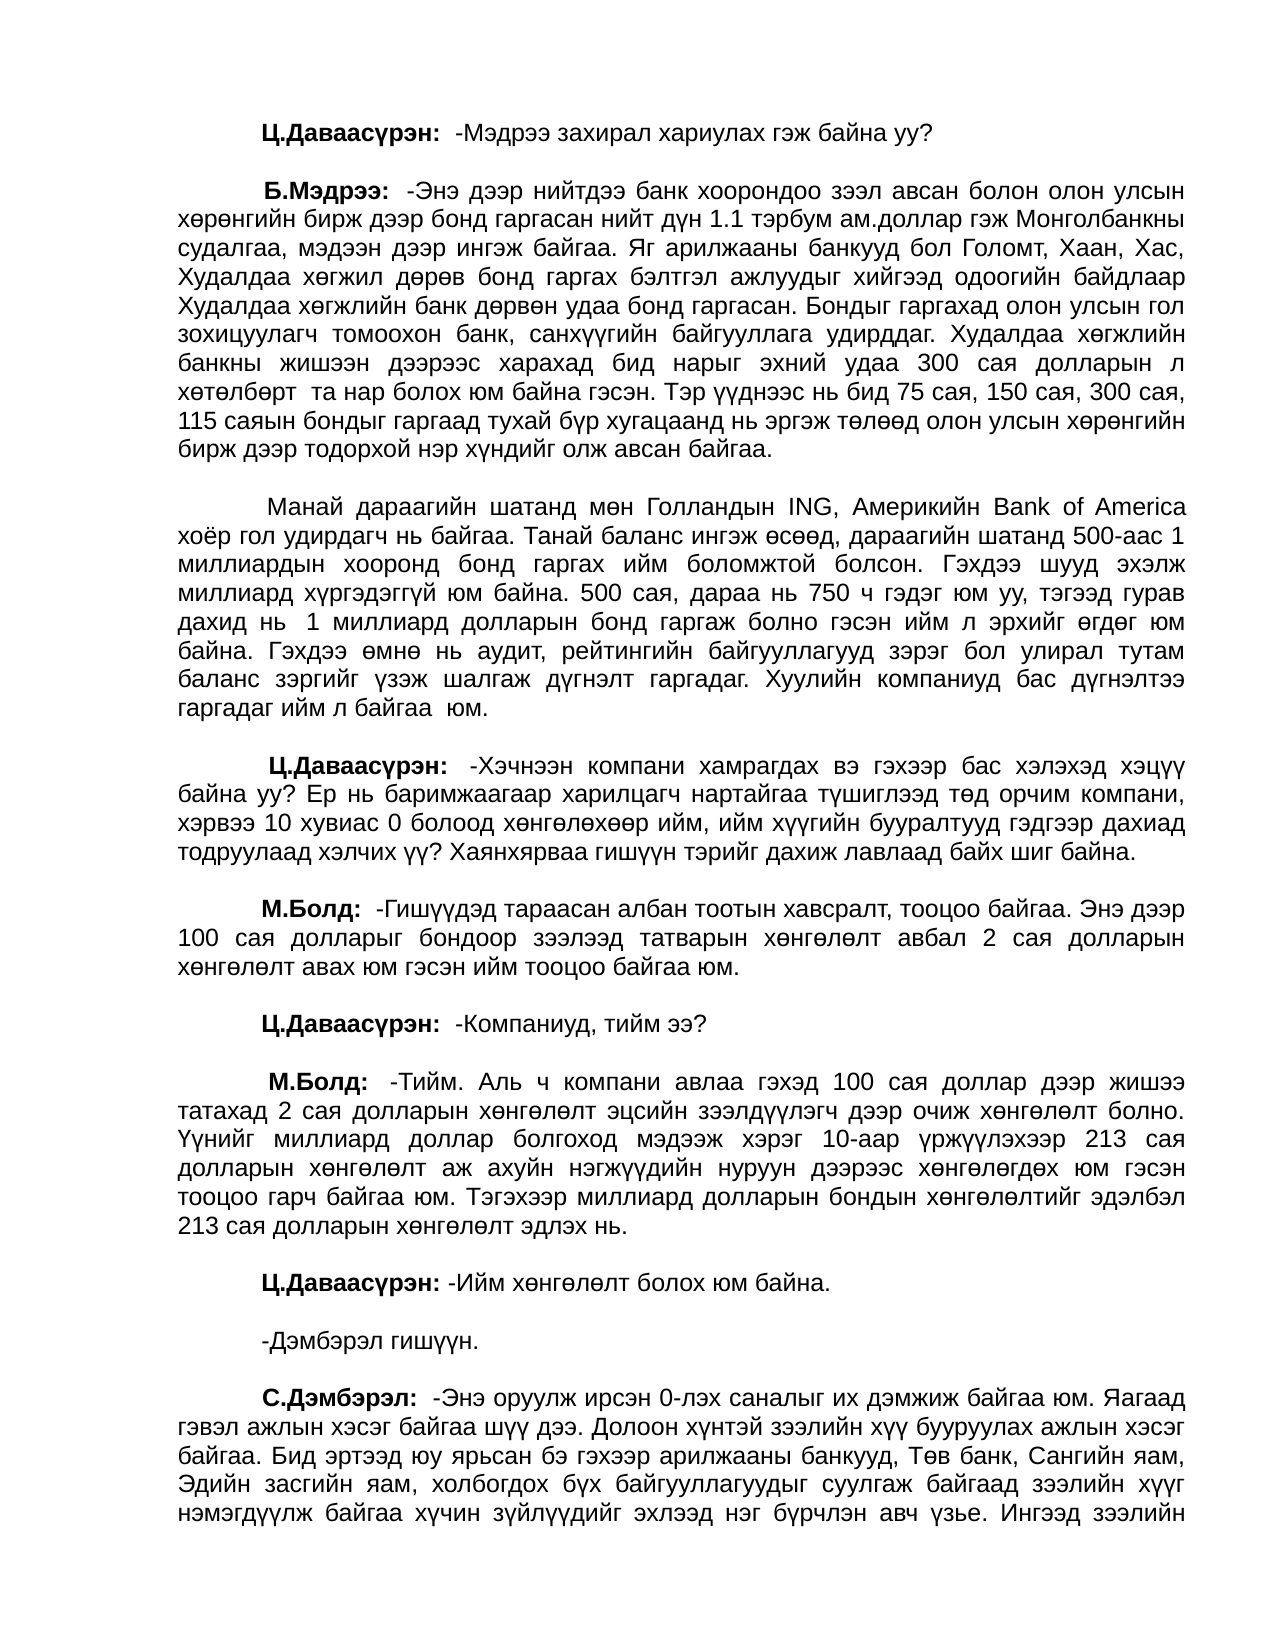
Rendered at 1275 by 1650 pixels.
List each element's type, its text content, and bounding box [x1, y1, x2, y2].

text Б.Мэдрээ: -Энэ дээр нийтдээ банк хоорондоо зээл авсан болон олон улсын хөрөнгийн бирж дээр бонд гаргасан нийт дүн 1.1 тэрбум ам.доллар гэж Монголбанкны судалгаа, мэдээн дээр ингэж байгаа. Яг арилжааны банкууд бол Голомт, Хаан, Хас, Худалдаа хөгжил дөрөв бонд гаргах бэлтгэл ажлуудыг хийгээд одоогийн байдлаар Худалдаа хөгжлийн банк дөрвөн удаа бонд гаргасан. Бондыг гаргахад олон улсын гол зохицуулагч томоохон банк, санхүүгийн байгууллага удирддаг. Худалдаа хөгжлийн банкны жишээн дээрээс харахад бид нарыг эхний удаа 300 сая долларын л хөтөлбөрт та нар болох юм байна гэсэн. Тэр үүднээс нь бид 75 сая, 150 сая, 300 сая, 115 саяын бондыг гаргаад тухай бүр хугацаанд нь эргэж төлөөд олон улсын хөрөнгийн бирж дээр тодорхой нэр хүндийг олж авсан байгаа. [177, 176, 1186, 463]
text Ц.Даваасүрэн: -Компаниуд, тийм ээ? [177, 1009, 1186, 1038]
text Ц.Даваасүрэн: -Ийм хөнгөлөлт болох юм байна. [177, 1268, 1186, 1297]
text Ц.Даваасүрэн: -Хэчнээн компани хамрагдах вэ гэхээр бас хэлэхэд хэцүү байна уу? Ер нь баримжаагаар харилцагч нартайгаа түшиглээд төд орчим компани, хэрвээ 10 хувиас 0 болоод хөнгөлөхөөр ийм, ийм хүүгийн бууралтууд гэдгээр дахиад тодруулаад хэлчих үү? Хаянхярваа гишүүн тэрийг дахиж лавлаад байх шиг байна. [177, 751, 1186, 866]
text -Дэмбэрэл гишүүн. [177, 1326, 1186, 1354]
text М.Болд: -Тийм. Аль ч компани авлаа гэхэд 100 сая доллар дээр жишээ татахад 2 сая долларын хөнгөлөлт эцсийн зээлдүүлэгч дээр очиж хөнгөлөлт болно. Үүнийг миллиард доллар болгоход мэдээж хэрэг 10-аар үржүүлэхээр 213 сая долларын хөнгөлөлт аж ахуйн нэгжүүдийн нуруун дээрээс хөнгөлөгдөх юм гэсэн тооцоо гарч байгаа юм. Тэгэхээр миллиард долларын бондын хөнгөлөлтийг эдэлбэл 213 сая долларын хөнгөлөлт эдлэх нь. [177, 1067, 1186, 1239]
text Ц.Даваасүрэн: -Мэдрээ захирал хариулах гэж байна уу? [177, 118, 1186, 147]
text Манай дараагийн шатанд мөн Голландын ING, Америкийн Bank of America хоёр гол удирдагч нь байгаа. Танай баланс ингэж өсөөд, дараагийн шатанд 500-аас 1 миллиардын хооронд бонд гаргах ийм боломжтой болсон. Гэхдээ шууд эхэлж миллиард хүргэдэггүй юм байна. 500 сая, дараа нь 750 ч гэдэг юм уу, тэгээд гурав дахид нь 1 миллиард долларын бонд гаргаж болно гэсэн ийм л эрхийг өгдөг юм байна. Гэхдээ өмнө нь аудит, рейтингийн байгууллагууд зэрэг бол улирал тутам баланс зэргийг үзэж шалгаж дүгнэлт гаргадаг. Хуулийн компаниуд бас дүгнэлтээ гаргадаг ийм л байгаа юм. [177, 492, 1186, 722]
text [177, 1383, 1186, 1527]
text М.Болд: -Гишүүдэд тараасан албан тоотын хавсралт, тооцоо байгаа. Энэ дээр 100 сая долларыг бондоор зээлээд татварын хөнгөлөлт авбал 2 сая долларын хөнгөлөлт авах юм гэсэн ийм тооцоо байгаа юм. [177, 894, 1186, 981]
